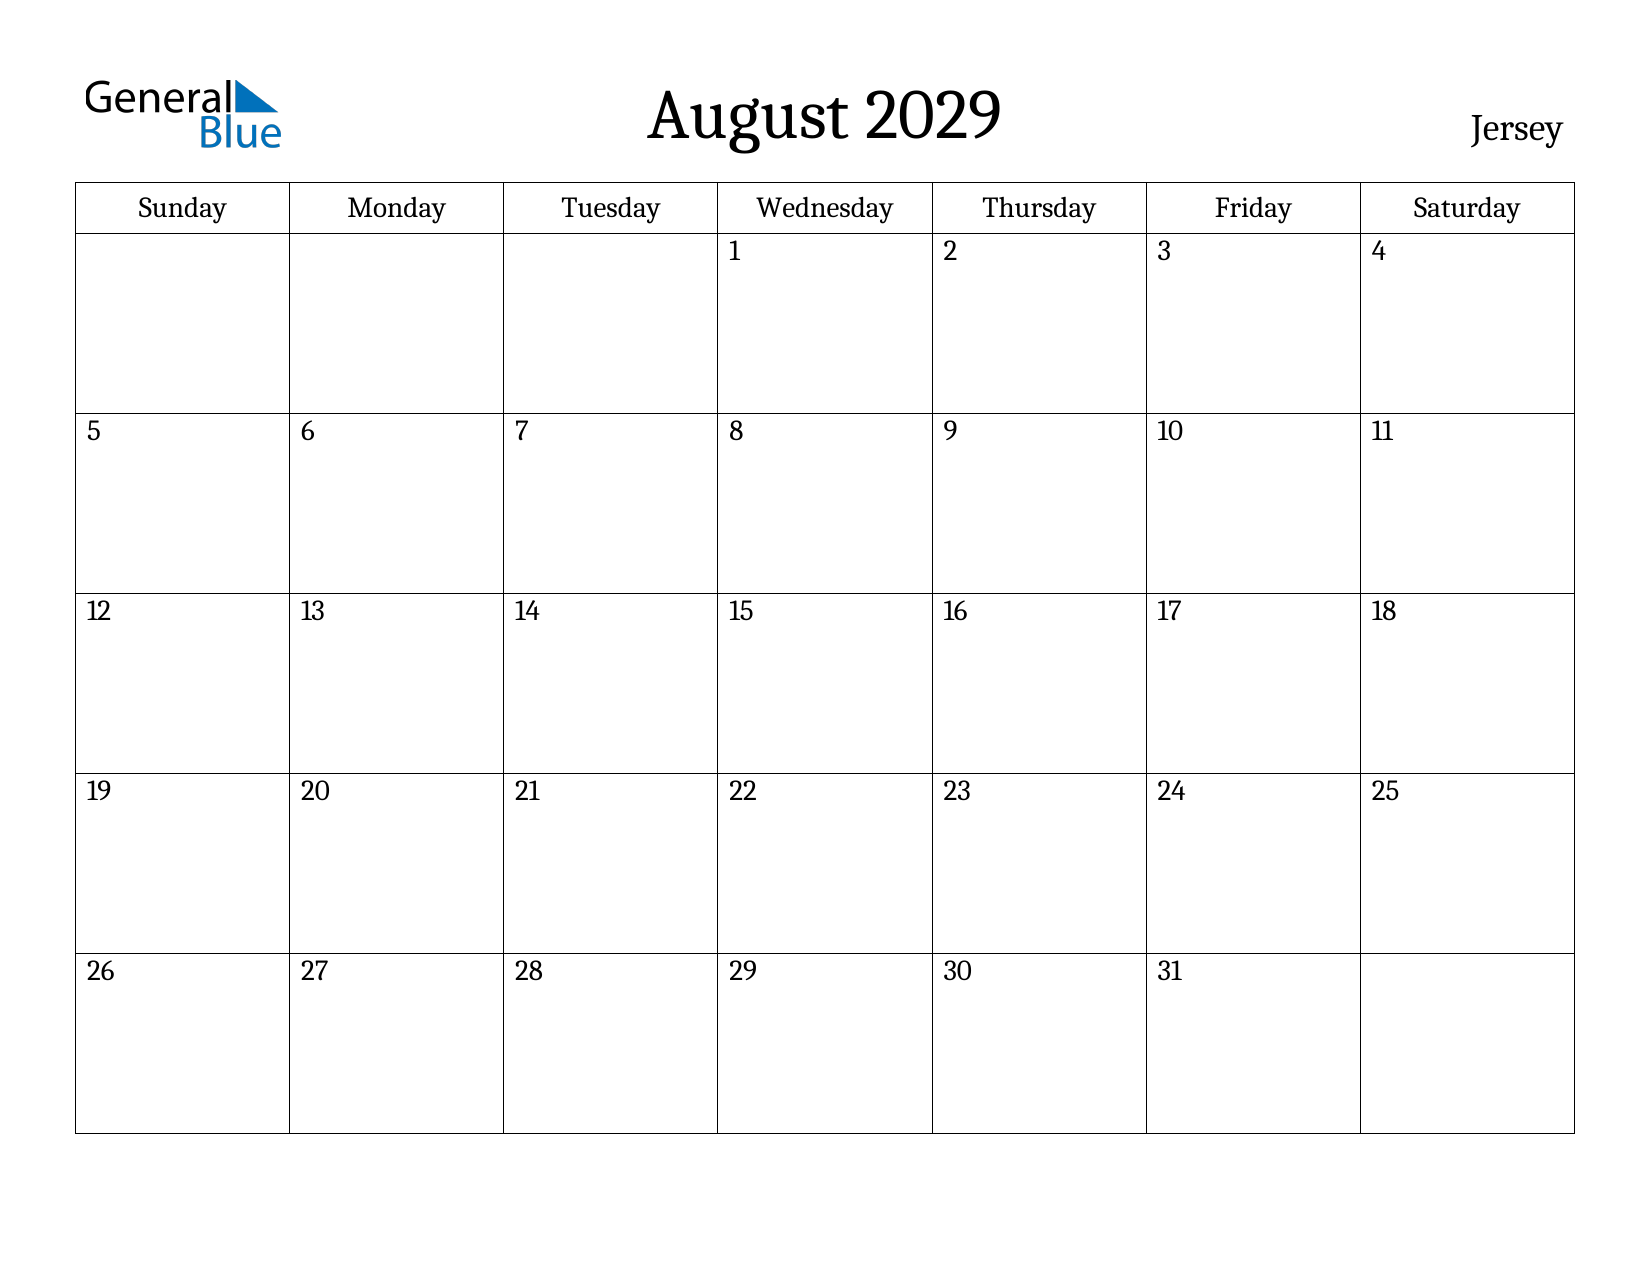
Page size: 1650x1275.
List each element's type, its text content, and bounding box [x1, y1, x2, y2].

table_cell 6 [290, 414, 503, 447]
table_cell [933, 988, 1146, 1133]
table_cell [1147, 627, 1360, 773]
table_cell [504, 627, 717, 773]
table_cell 28 [504, 954, 717, 987]
table_cell 3 [1147, 234, 1360, 267]
table_header Jersey [1146, 75, 1574, 182]
table_cell [504, 448, 717, 593]
table_cell [290, 234, 503, 267]
table_cell Friday [1147, 183, 1360, 233]
table_cell [1361, 808, 1574, 953]
table_cell 27 [290, 954, 503, 987]
table_cell [1147, 267, 1360, 413]
table_cell [1361, 267, 1574, 413]
table_cell [76, 448, 289, 593]
table_cell [718, 988, 932, 1133]
table_cell 21 [504, 774, 717, 807]
table_cell 7 [504, 414, 717, 447]
table_cell [504, 267, 717, 413]
table_cell [718, 448, 932, 593]
table_cell [933, 267, 1146, 413]
table_cell 25 [1361, 774, 1574, 807]
table_cell Monday [290, 183, 503, 233]
table_cell 11 [1361, 414, 1574, 447]
table_cell [290, 808, 503, 953]
table_cell [933, 808, 1146, 953]
table_cell Wednesday [718, 183, 932, 233]
table_cell 12 [76, 594, 289, 627]
table_cell [76, 234, 289, 267]
picture [86, 80, 281, 148]
table_cell [76, 988, 289, 1133]
table_cell 8 [718, 414, 932, 447]
table_cell [290, 627, 503, 773]
table_cell 24 [1147, 774, 1360, 807]
table_cell [933, 448, 1146, 593]
table_cell [718, 627, 932, 773]
table_cell 18 [1361, 594, 1574, 627]
table_cell 19 [76, 774, 289, 807]
table_cell Tuesday [504, 183, 717, 233]
table_cell [1361, 627, 1574, 773]
table_cell 9 [933, 414, 1146, 447]
table_cell Sunday [76, 183, 289, 233]
table_cell [76, 808, 289, 953]
table_cell Thursday [933, 183, 1146, 233]
table_cell [1361, 448, 1574, 593]
table_cell 26 [76, 954, 289, 987]
table_cell 16 [933, 594, 1146, 627]
table_header August 2029 [504, 75, 1146, 182]
table_cell [290, 448, 503, 593]
table_cell 17 [1147, 594, 1360, 627]
table_cell Saturday [1361, 183, 1574, 233]
table_cell [718, 808, 932, 953]
table_cell 22 [718, 774, 932, 807]
table_cell [933, 627, 1146, 773]
table_cell [504, 808, 717, 953]
table_cell 29 [718, 954, 932, 987]
table_cell [1147, 808, 1360, 953]
table_cell [1361, 988, 1574, 1133]
table_cell 23 [933, 774, 1146, 807]
table_cell 2 [933, 234, 1146, 267]
table_cell [504, 234, 717, 267]
table_cell 13 [290, 594, 503, 627]
table_cell 1 [718, 234, 932, 267]
table_cell [76, 267, 289, 413]
table_cell 15 [718, 594, 932, 627]
table_cell [504, 988, 717, 1133]
table_cell 31 [1147, 954, 1360, 987]
table_cell 30 [933, 954, 1146, 987]
table_cell [76, 627, 289, 773]
table_cell 4 [1361, 234, 1574, 267]
table_cell [718, 267, 932, 413]
table_cell [1147, 988, 1360, 1133]
table_cell [1147, 448, 1360, 593]
table_cell [1361, 954, 1574, 987]
table_cell 10 [1147, 414, 1360, 447]
table_cell 14 [504, 594, 717, 627]
table_cell [290, 267, 503, 413]
table_cell [290, 988, 503, 1133]
table_header [76, 75, 503, 182]
table_cell 5 [76, 414, 289, 447]
table_cell 20 [290, 774, 503, 807]
